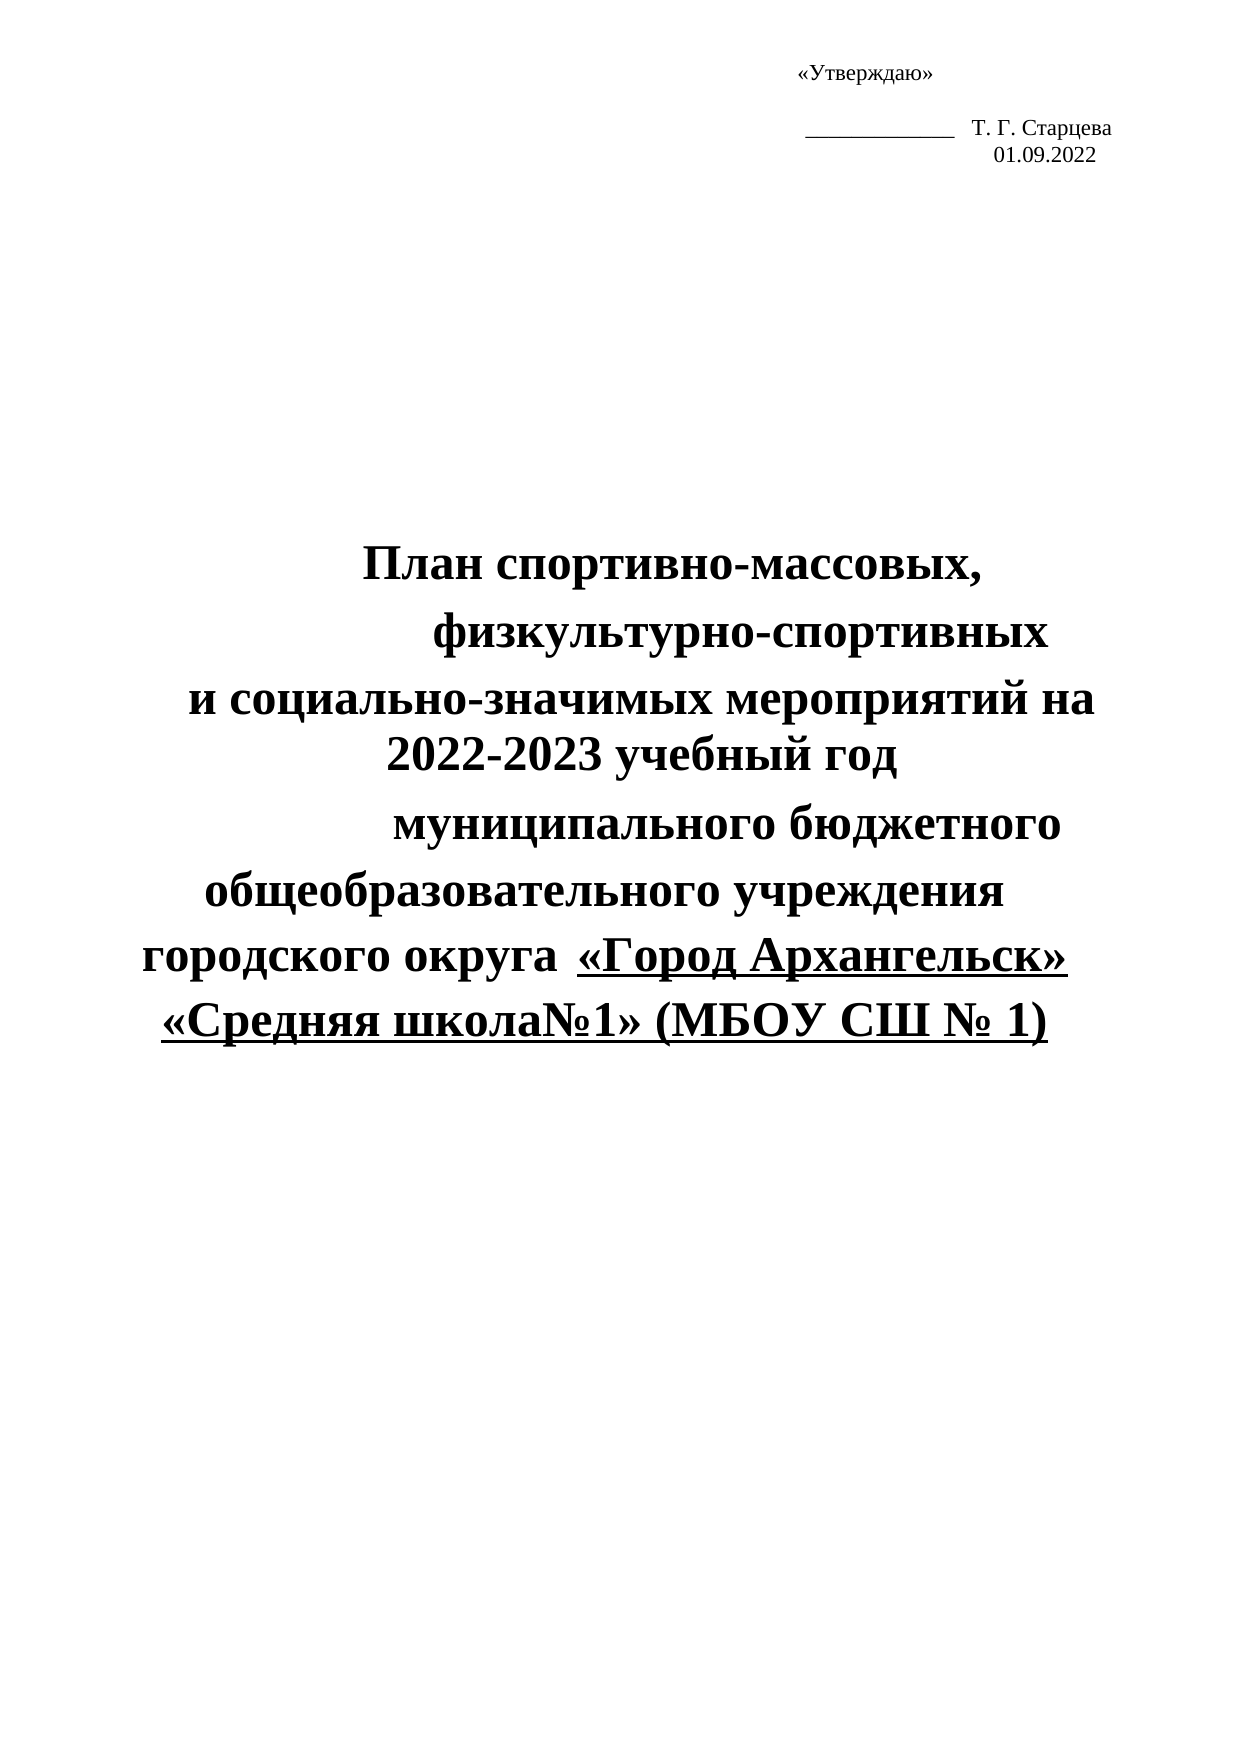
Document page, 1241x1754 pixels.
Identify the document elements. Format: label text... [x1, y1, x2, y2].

text физкультурно-спортивных [326, 602, 1155, 658]
text 01.09.2022 [48, 141, 1112, 167]
text и социально-значимых мероприятий на 2022-2023 учебный год [188, 669, 1096, 781]
text общеобразовательного учреждения [55, 862, 1154, 917]
text _____________ Т. Г. Старцева [48, 113, 1112, 140]
text План спортивно-массовых, [116, 535, 1155, 591]
text муниципального бюджетного [301, 793, 1154, 850]
text городского округа «Город Архангельск» [55, 927, 1154, 983]
text «Средняя школа№1» (МБОУ СШ № 1) [55, 992, 1154, 1048]
text «Утверждаю» [48, 59, 1112, 86]
